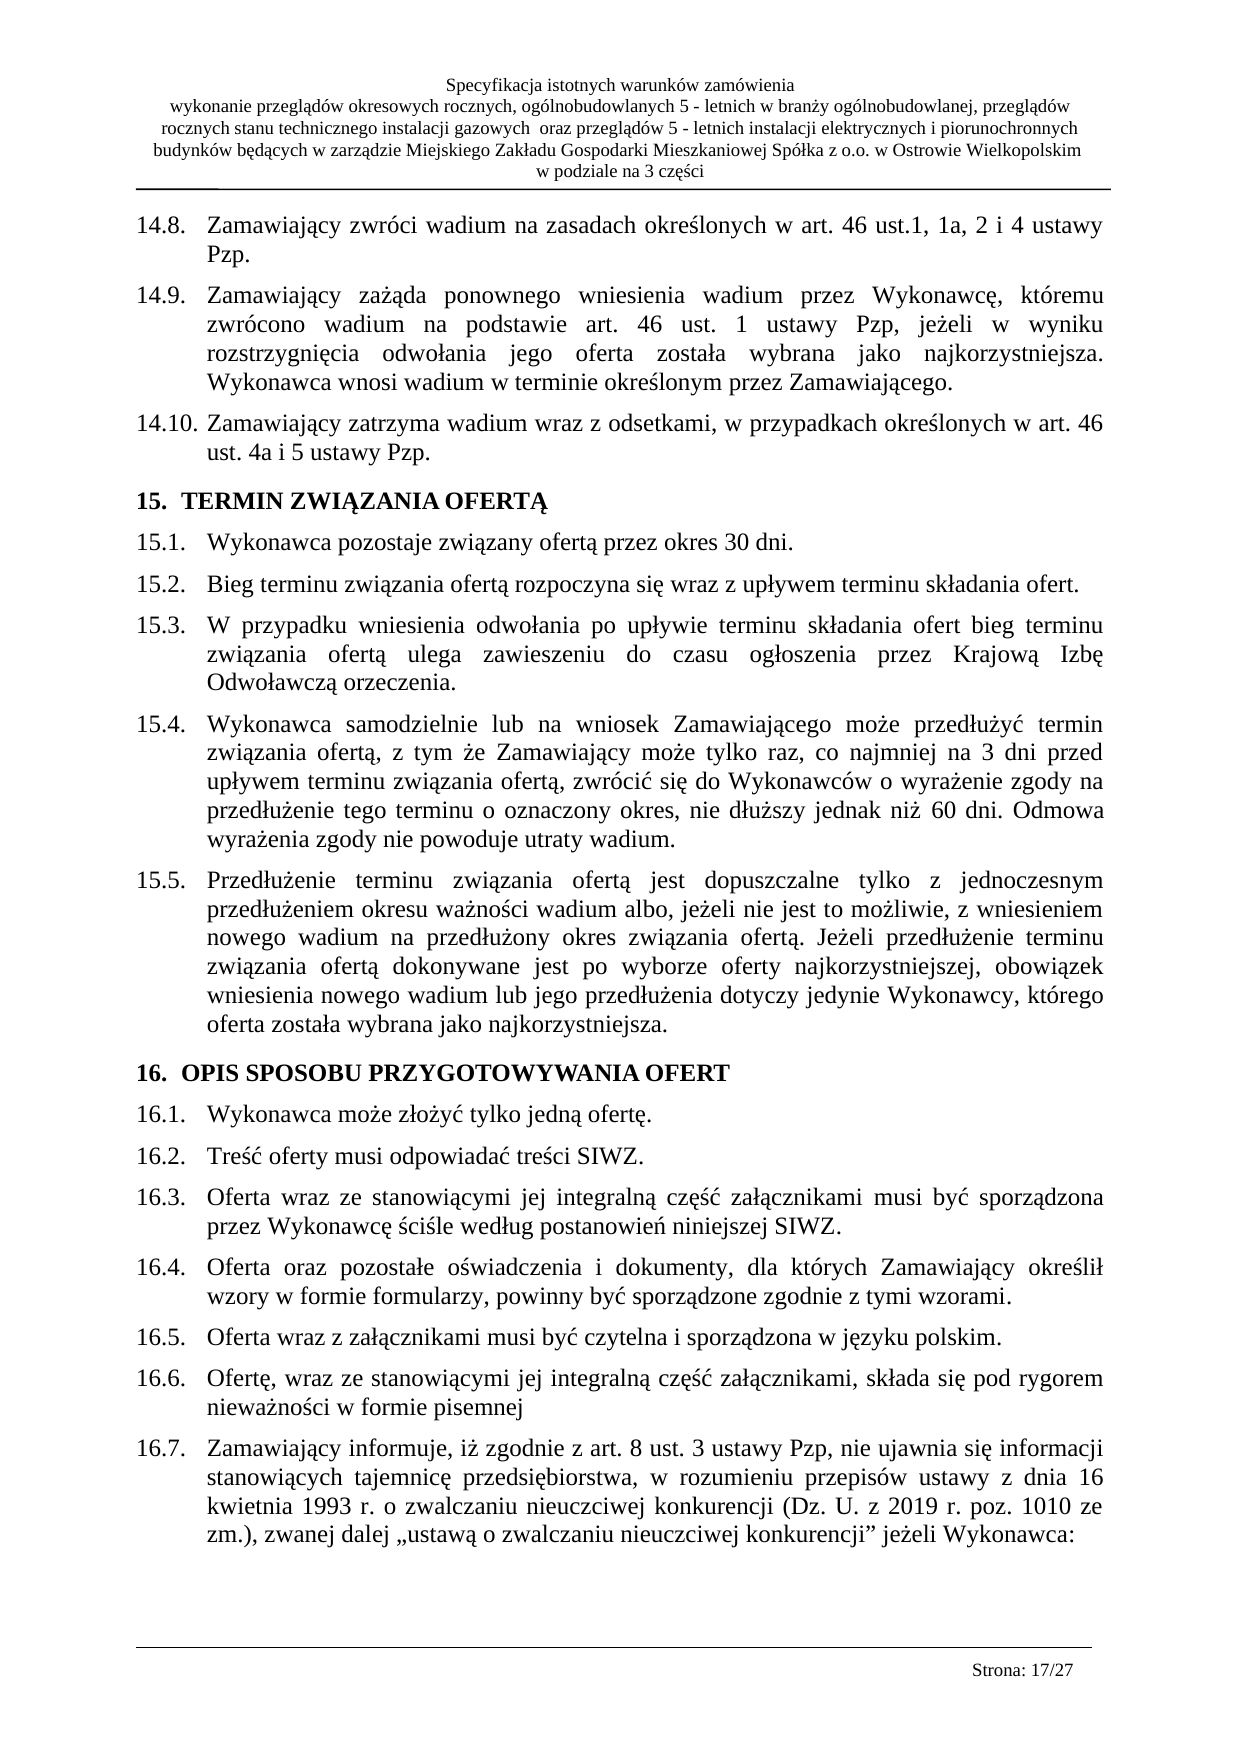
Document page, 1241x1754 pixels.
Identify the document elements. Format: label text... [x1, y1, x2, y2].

subtitle Wykonawca pozostaje związany ofertą przez okres 30 dni. [136, 527, 1104, 556]
subtitle Oferta oraz pozostałe oświadczenia i dokumenty, dla których Zamawiający określił wzory w formie formularzy, powinny być sporządzone zgodnie z tymi wzorami. [136, 1252, 1104, 1309]
subtitle Termin związania ofertą [136, 486, 1104, 515]
subtitle Bieg terminu związania ofertą rozpoczyna się wraz z upływem terminu składania ofert. [136, 569, 1104, 597]
subtitle Ofertę, wraz ze stanowiącymi jej integralną część załącznikami, składa się pod rygorem nieważności w formie pisemnej [136, 1363, 1104, 1421]
subtitle Oferta wraz z załącznikami musi być czytelna i sporządzona w języku polskim. [136, 1322, 1104, 1351]
subtitle Przedłużenie terminu związania ofertą jest dopuszczalne tylko z jednoczesnym przedłużeniem okresu ważności wadium albo, jeżeli nie jest to możliwie, z wniesieniem nowego wadium na przedłużony okres związania ofertą. Jeżeli przedłużenie terminu związania ofertą dokonywane jest po wyborze oferty najkorzystniejszej, obowiązek wniesienia nowego wadium lub jego przedłużenia dotyczy jedynie Wykonawcy, którego oferta została wybrana jako najkorzystniejsza. [136, 865, 1104, 1037]
subtitle Wykonawca może złożyć tylko jedną ofertę. [136, 1099, 1104, 1128]
subtitle Oferta wraz ze stanowiącymi jej integralną część załącznikami musi być sporządzona przez Wykonawcę ściśle według postanowień niniejszej SIWZ. [136, 1182, 1104, 1239]
subtitle Zamawiający zwróci wadium na zasadach określonych w art. 46 ust.1, 1a, 2 i 4 ustawy Pzp. [136, 210, 1104, 268]
subtitle Zamawiający zażąda ponownego wniesienia wadium przez Wykonawcę, któremu zwrócono wadium na podstawie art. 46 ust. 1 ustawy Pzp, jeżeli w wyniku rozstrzygnięcia odwołania jego oferta została wybrana jako najkorzystniejsza. Wykonawca wnosi wadium w terminie określonym przez Zamawiającego. [136, 280, 1104, 395]
subtitle Zamawiający zatrzyma wadium wraz z odsetkami, w przypadkach określonych w art. 46 ust. 4a i 5 ustawy Pzp. [136, 408, 1104, 465]
subtitle Treść oferty musi odpowiadać treści SIWZ. [136, 1141, 1104, 1169]
subtitle W przypadku wniesienia odwołania po upływie terminu składania ofert bieg terminu związania ofertą ulega zawieszeniu do czasu ogłoszenia przez Krajową Izbę Odwoławczą orzeczenia. [136, 610, 1104, 696]
subtitle Wykonawca samodzielnie lub na wniosek Zamawiającego może przedłużyć termin związania ofertą, z tym że Zamawiający może tylko raz, co najmniej na 3 dni przed upływem terminu związania ofertą, zwrócić się do Wykonawców o wyrażenie zgody na przedłużenie tego terminu o oznaczony okres, nie dłuższy jednak niż 60 dni. Odmowa wyrażenia zgody nie powoduje utraty wadium. [136, 709, 1104, 852]
subtitle Zamawiający informuje, iż zgodnie z art. 8 ust. 3 ustawy Pzp, nie ujawnia się informacji stanowiących tajemnicę przedsiębiorstwa, w rozumieniu przepisów ustawy z dnia 16 kwietnia 1993 r. o zwalczaniu nieuczciwej konkurencji (Dz. U. z 2019 r. poz. 1010 ze zm.), zwanej dalej „ustawą o zwalczaniu nieuczciwej konkurencji” jeżeli Wykonawca: [136, 1433, 1104, 1548]
subtitle Opis sposobu przygotowywania ofert [136, 1058, 1104, 1087]
